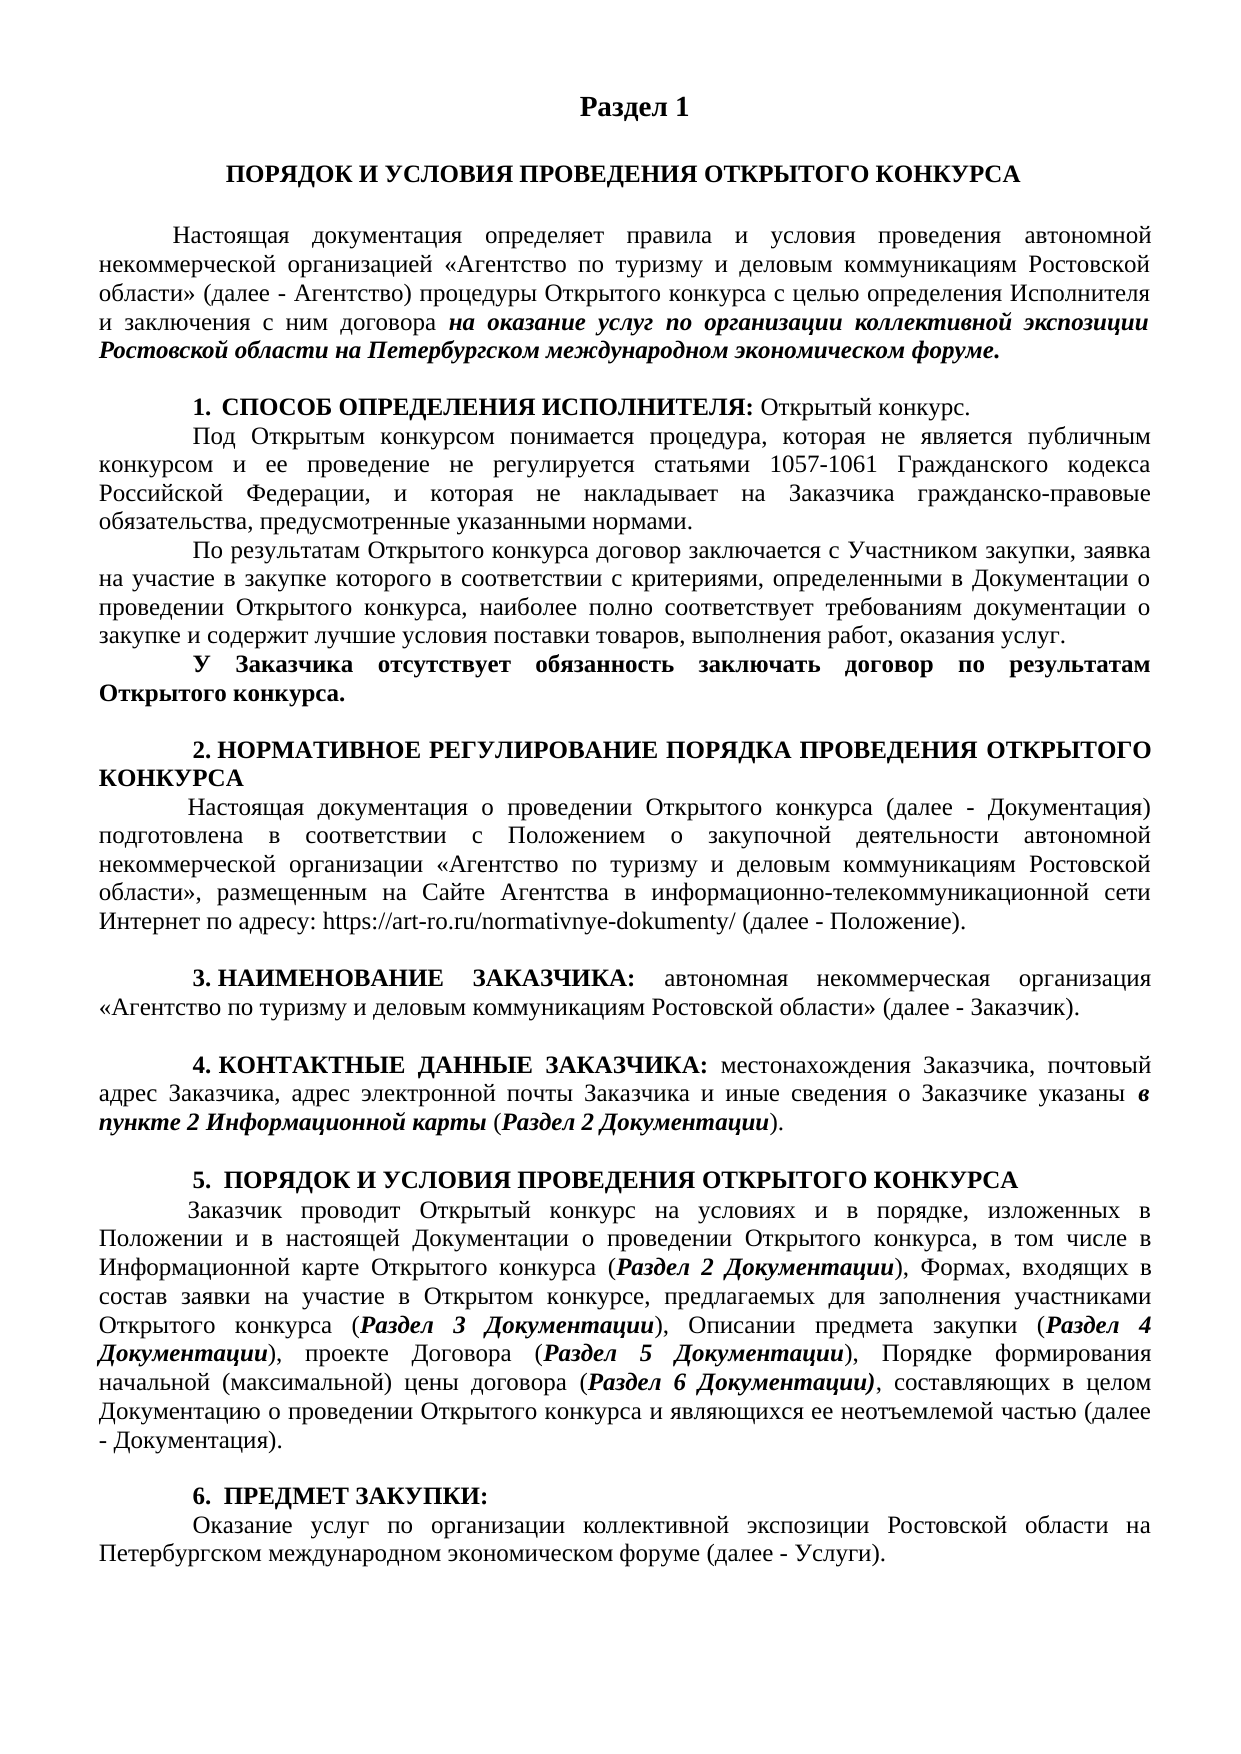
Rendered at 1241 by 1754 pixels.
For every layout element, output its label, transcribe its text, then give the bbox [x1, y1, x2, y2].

text Настоящая документация о проведении Открытого конкурса (далее - Документация) подготовлена в соответствии с Положением о закупочной деятельности автономной некоммерческой организации «Агентство по туризму и деловым коммуникациям Ростовской области», размещенным на Сайте Агентства в информационно-телекоммуникационной сети Интернет по адресу: https://art-ro.ru/normativnye-dokumenty/ (далее - Положение). [99, 792, 1152, 935]
list ПОРЯДОК И УСЛОВИЯ ПРОВЕДЕНИЯ ОТКРЫТОГО КОНКУРСА [99, 1170, 1152, 1193]
list ПРЕДМЕТ ЗАКУПКИ: [99, 1482, 1152, 1511]
text Под Открытым конкурсом понимается процедура, которая не является публичным конкурсом и ее проведение не регулируется статьями 1057-1061 Гражданского кодекса Российской Федерации, и которая не накладывает на Заказчика гражданско-правовые обязательства, предусмотренные указанными нормами. [99, 421, 1152, 536]
text Заказчик проводит Открытый конкурс на условиях и в порядке, изложенных в Положении и в настоящей Документации о проведении Открытого конкурса, в том числе в Информационной карте Открытого конкурса (Раздел 2 Документации), Формах, входящих в состав заявки на участие в Открытом конкурсе, предлагаемых для заполнения участниками Открытого конкурса (Раздел 3 Документации), Описании предмета закупки (Раздел 4 Документации), проекте Договора (Раздел 5 Документации), Порядке формирования начальной (максимальной) цены договора (Раздел 6 Документации), составляющих в целом Документацию о проведении Открытого конкурса и являющихся ее неотъемлемой частью (далее - Документация). [99, 1195, 1152, 1453]
text ПОРЯДОК И УСЛОВИЯ ПРОВЕДЕНИЯ ОТКРЫТОГО КОНКУРСА [99, 164, 1147, 187]
list СПОСОБ ОПРЕДЕЛЕНИЯ ИСПОЛНИТЕЛЯ: Открытый конкурс. [99, 393, 1152, 421]
list НОРМАТИВНОЕ РЕГУЛИРОВАНИЕ ПОРЯДКА ПРОВЕДЕНИЯ ОТКРЫТОГО КОНКУРСА [99, 735, 1152, 792]
text У Заказчика отсутствует обязанность заключать договор по результатам Открытого конкурса. [99, 650, 1152, 707]
text Оказание услуг по организации коллективной экспозиции Ростовской области на Петербургском международном экономическом форуме (далее - Услуги). [99, 1511, 1152, 1568]
text По результатам Открытого конкурса договор заключается с Участником закупки, заявка на участие в закупке которого в соответствии с критериями, определенными в Документации о проведении Открытого конкурса, наиболее полно соответствует требованиям документации о закупке и содержит лучшие условия поставки товаров, выполнения работ, оказания услуг. [99, 536, 1152, 650]
list КОНТАКТНЫЕ ДАННЫЕ ЗАКАЗЧИКА: местонахождения Заказчика, почтовый адрес Заказчика, адрес электронной почты Заказчика и иные сведения о Заказчике указаны в пункте 2 Информационной карты (Раздел 2 Документации). [99, 1051, 1152, 1136]
text Раздел 1 [122, 93, 1147, 122]
text Настоящая документация определяет правила и условия проведения автономной некоммерческой организацией «Агентство по туризму и деловым коммуникациям Ростовской области» (далее - Агентство) процедуры Открытого конкурса с целью определения Исполнителя и заключения с ним договора на оказание услуг по организации коллективной экспозиции Ростовской области на Петербургском международном экономическом форуме. [99, 220, 1152, 364]
list НАИМЕНОВАНИЕ ЗАКАЗЧИКА: автономная некоммерческая организация «Агентство по туризму и деловым коммуникациям Ростовской области» (далее - Заказчик). [99, 964, 1152, 1022]
